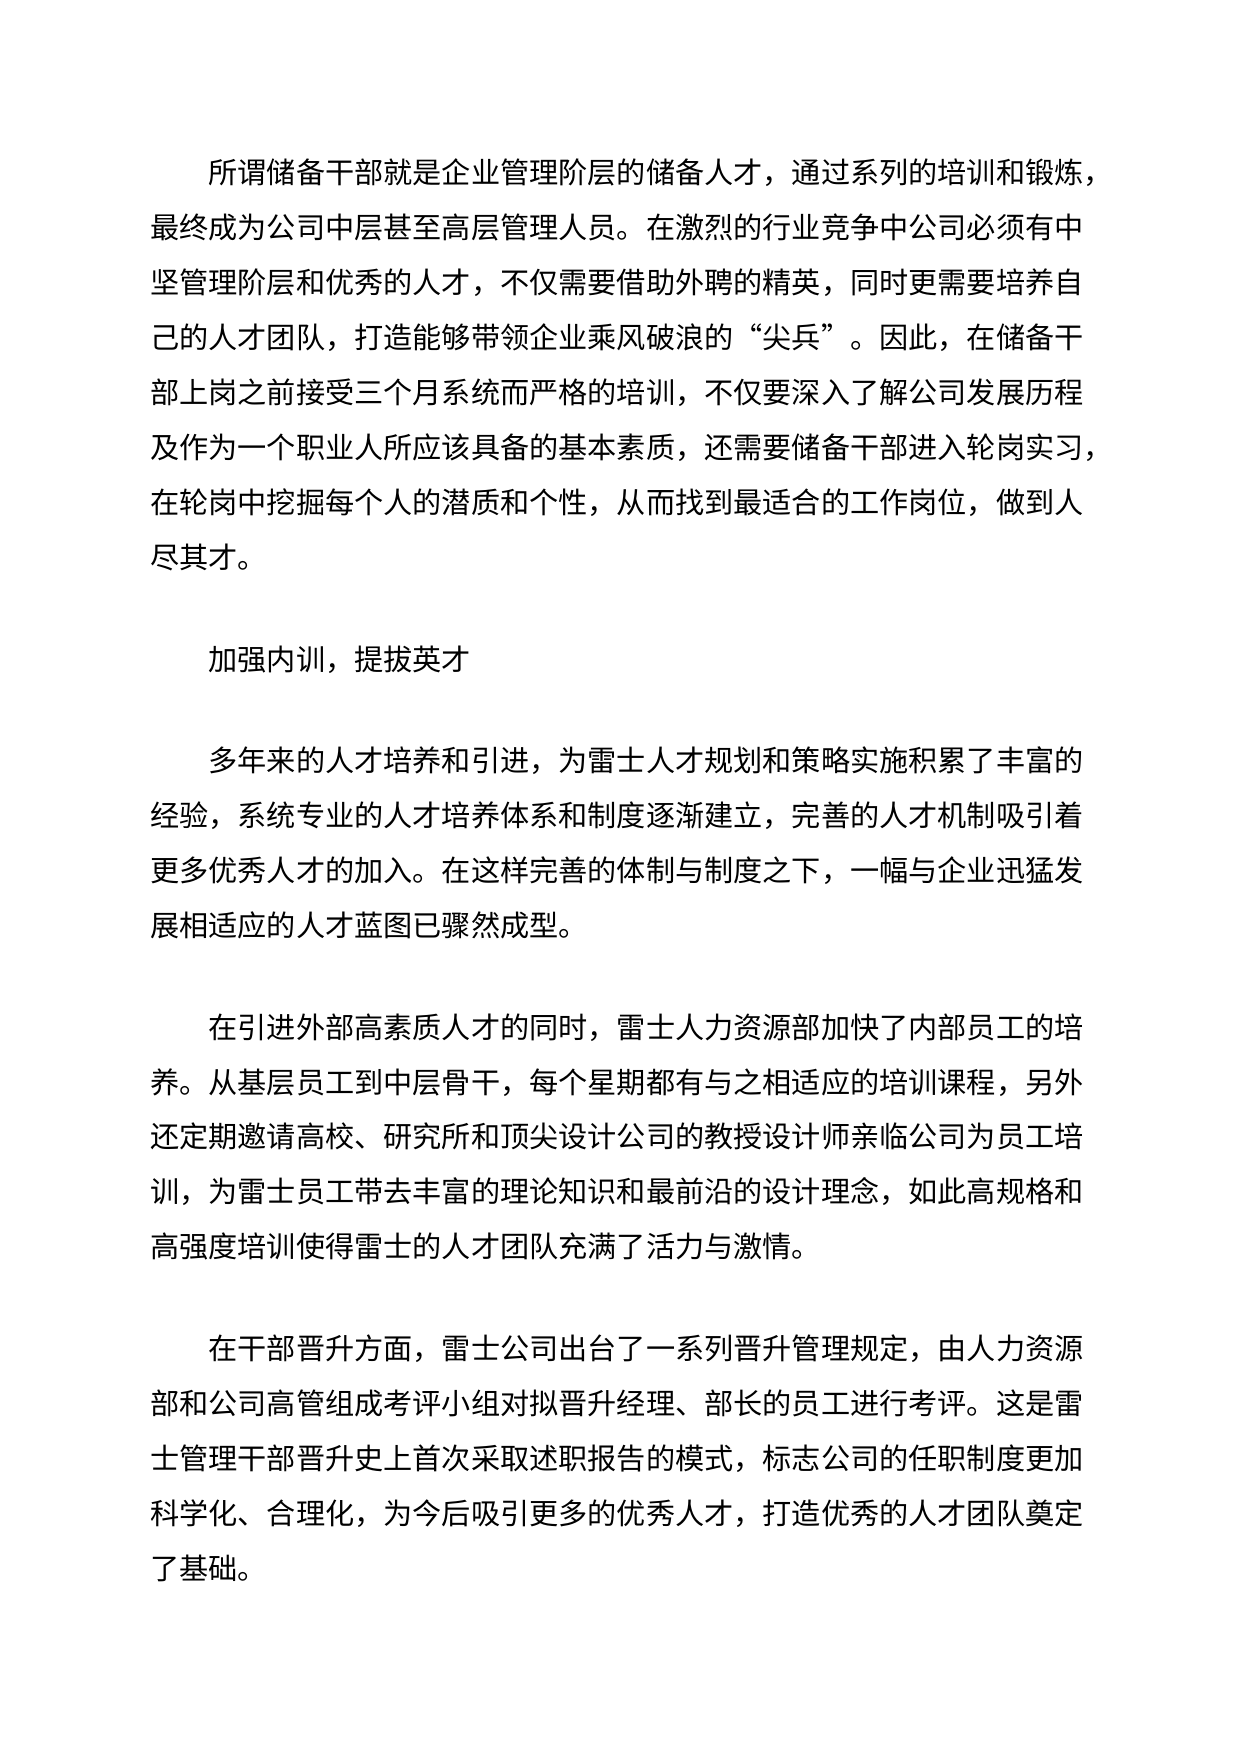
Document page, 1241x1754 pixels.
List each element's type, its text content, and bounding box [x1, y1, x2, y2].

text 所谓储备干部就是企业管理阶层的储备人才，通过系列的培训和锻炼，最终成为公司中层甚至高层管理人员。在激烈的行业竞争中公司必须有中坚管理阶层和优秀的人才，不仅需要借助外聘的精英，同时更需要培养自己的人才团队，打造能够带领企业乘风破浪的“尖兵”。因此，在储备干部上岗之前接受三个月系统而严格的培训，不仅要深入了解公司发展历程及作为一个职业人所应该具备的基本素质，还需要储备干部进入轮岗实习，在轮岗中挖掘每个人的潜质和个性，从而找到最适合的工作岗位，做到人尽其才。 [150, 150, 1090, 577]
text 在干部晋升方面，雷士公司出台了一系列晋升管理规定，由人力资源部和公司高管组成考评小组对拟晋升经理、部长的员工进行考评。这是雷士管理干部晋升史上首次采取述职报告的模式，标志公司的任职制度更加科学化、合理化，为今后吸引更多的优秀人才，打造优秀的人才团队奠定了基础。 [150, 1326, 1090, 1587]
text 加强内训，提拔英才 [150, 636, 1090, 678]
text 在引进外部高素质人才的同时，雷士人力资源部加快了内部员工的培养。从基层员工到中层骨干，每个星期都有与之相适应的培训课程，另外还定期邀请高校、研究所和顶尖设计公司的教授设计师亲临公司为员工培训，为雷士员工带去丰富的理论知识和最前沿的设计理念，如此高规格和高强度培训使得雷士的人才团队充满了活力与激情。 [150, 1004, 1090, 1266]
text 多年来的人才培养和引进，为雷士人才规划和策略实施积累了丰富的经验，系统专业的人才培养体系和制度逐渐建立，完善的人才机制吸引着更多优秀人才的加入。在这样完善的体制与制度之下，一幅与企业迅猛发展相适应的人才蓝图已骤然成型。 [150, 738, 1090, 945]
